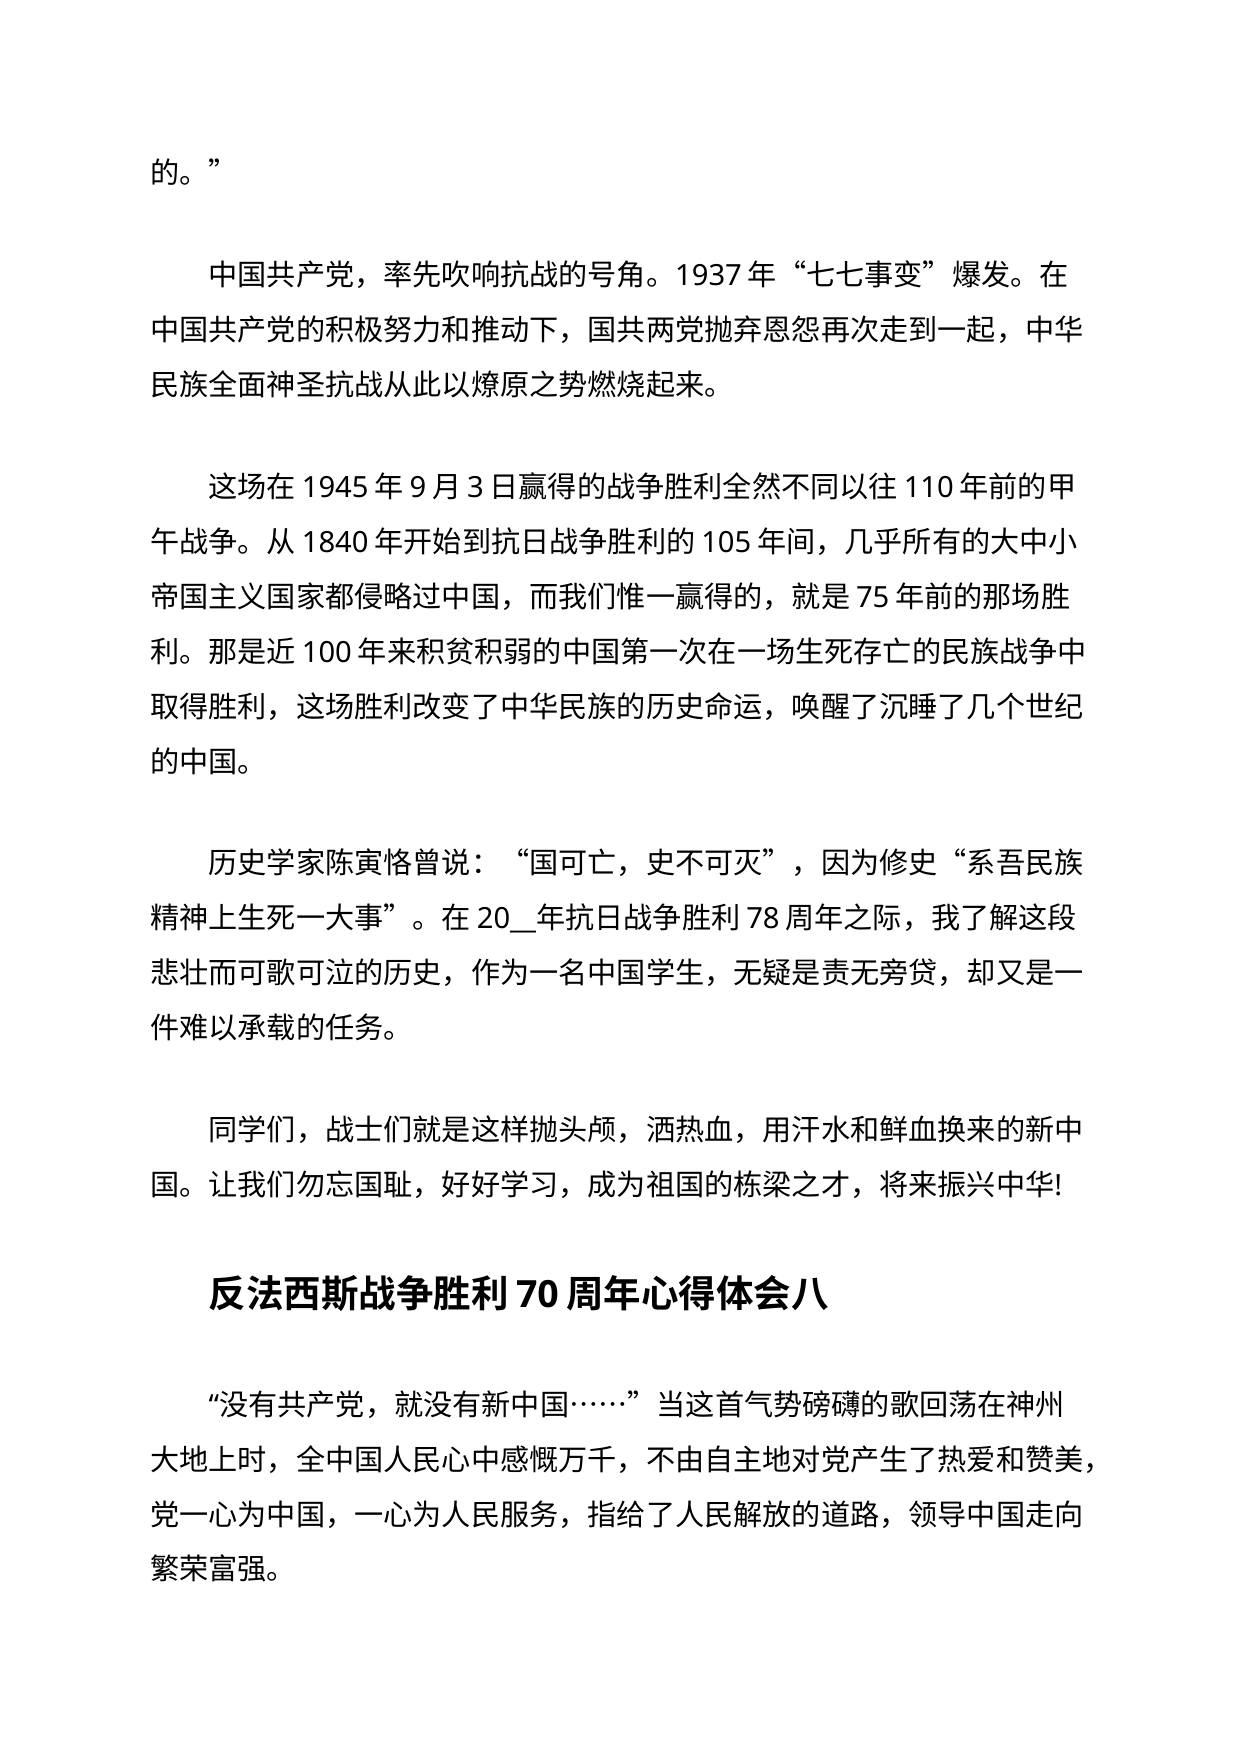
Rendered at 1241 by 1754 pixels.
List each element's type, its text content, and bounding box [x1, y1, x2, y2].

text 历史学家陈寅恪曾说：“国可亡，史不可灭”，因为修史“系吾民族精神上生死一大事”。在20__年抗日战争胜利78周年之际，我了解这段悲壮而可歌可泣的历史，作为一名中国学生，无疑是责无旁贷，却又是一件难以承载的任务。 [150, 840, 1090, 1047]
text 同学们，战士们就是这样抛头颅，洒热血，用汗水和鲜血换来的新中国。让我们勿忘国耻，好好学习，成为祖国的栋梁之才，将来振兴中华! [150, 1107, 1090, 1204]
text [150, 150, 1090, 192]
text “没有共产党，就没有新中国……”当这首气势磅礴的歌回荡在神州大地上时，全中国人民心中感慨万千，不由自主地对党产生了热爱和赞美，党一心为中国，一心为人民服务，指给了人民解放的道路，领导中国走向繁荣富强。 [150, 1381, 1090, 1588]
text 中国共产党，率先吹响抗战的号角。1937年“七七事变”爆发。在中国共产党的积极努力和推动下，国共两党抛弃恩怨再次走到一起，中华民族全面神圣抗战从此以燎原之势燃烧起来。 [150, 252, 1090, 404]
text 这场在1945年9月3日赢得的战争胜利全然不同以往110年前的甲午战争。从1840年开始到抗日战争胜利的105年间，几乎所有的大中小帝国主义国家都侵略过中国，而我们惟一赢得的，就是75年前的那场胜利。那是近100年来积贫积弱的中国第一次在一场生死存亡的民族战争中取得胜利，这场胜利改变了中华民族的历史命运，唤醒了沉睡了几个世纪的中国。 [150, 463, 1090, 781]
text 反法西斯战争胜利70周年心得体会八 [150, 1263, 1090, 1318]
